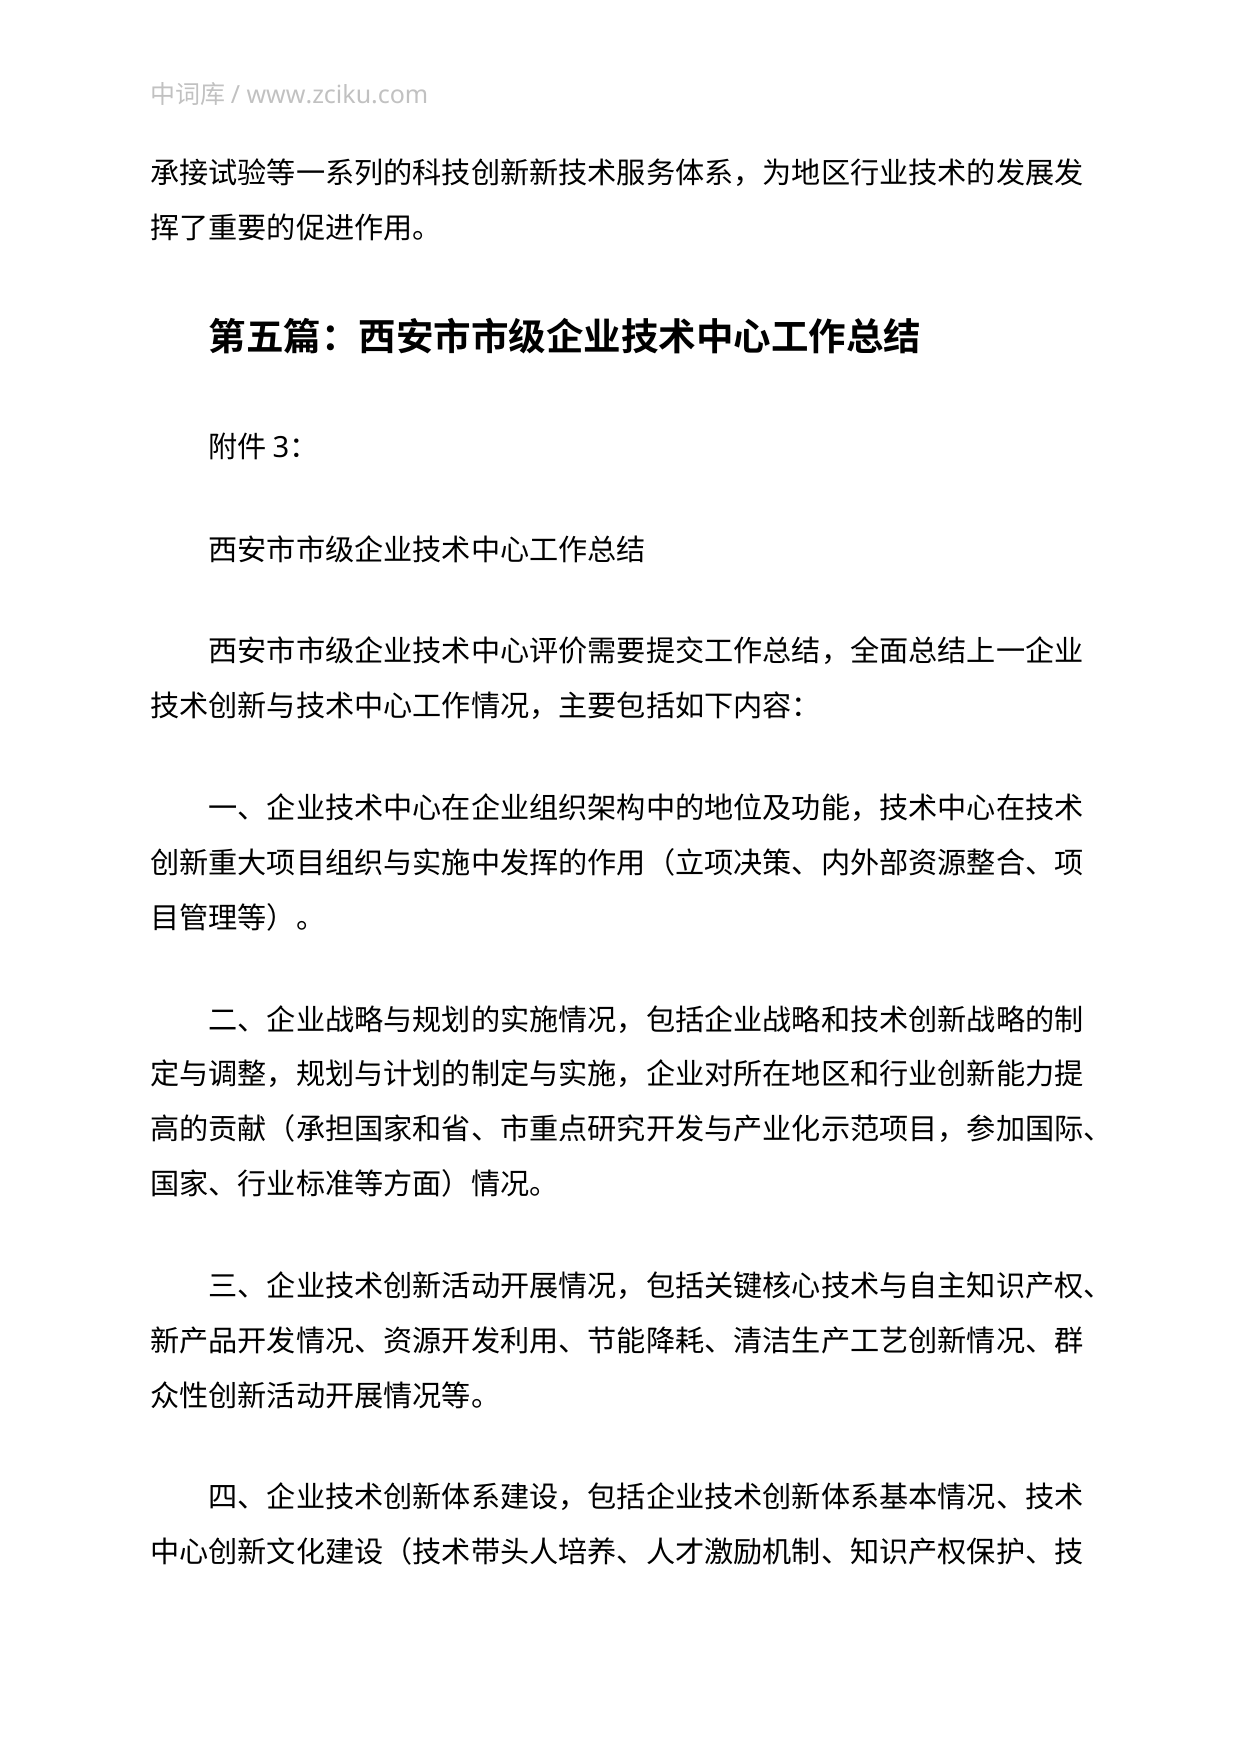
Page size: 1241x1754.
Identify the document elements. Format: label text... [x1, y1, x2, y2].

text 第五篇：西安市市级企业技术中心工作总结 [150, 307, 1090, 361]
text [150, 150, 1090, 247]
text 西安市市级企业技术中心评价需要提交工作总结，全面总结上一企业技术创新与技术中心工作情况，主要包括如下内容： [150, 628, 1090, 725]
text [150, 1474, 1090, 1571]
text 二、企业战略与规划的实施情况，包括企业战略和技术创新战略的制定与调整，规划与计划的制定与实施，企业对所在地区和行业创新能力提高的贡献（承担国家和省、市重点研究开发与产业化示范项目，参加国际、国家、行业标准等方面）情况。 [150, 996, 1090, 1203]
text 西安市市级企业技术中心工作总结 [150, 526, 1090, 568]
text 一、企业技术中心在企业组织架构中的地位及功能，技术中心在技术创新重大项目组织与实施中发挥的作用（立项决策、内外部资源整合、项目管理等）。 [150, 784, 1090, 937]
text 三、企业技术创新活动开展情况，包括关键核心技术与自主知识产权、新产品开发情况、资源开发利用、节能降耗、清洁生产工艺创新情况、群众性创新活动开展情况等。 [150, 1262, 1090, 1414]
text 附件3： [150, 424, 1090, 466]
